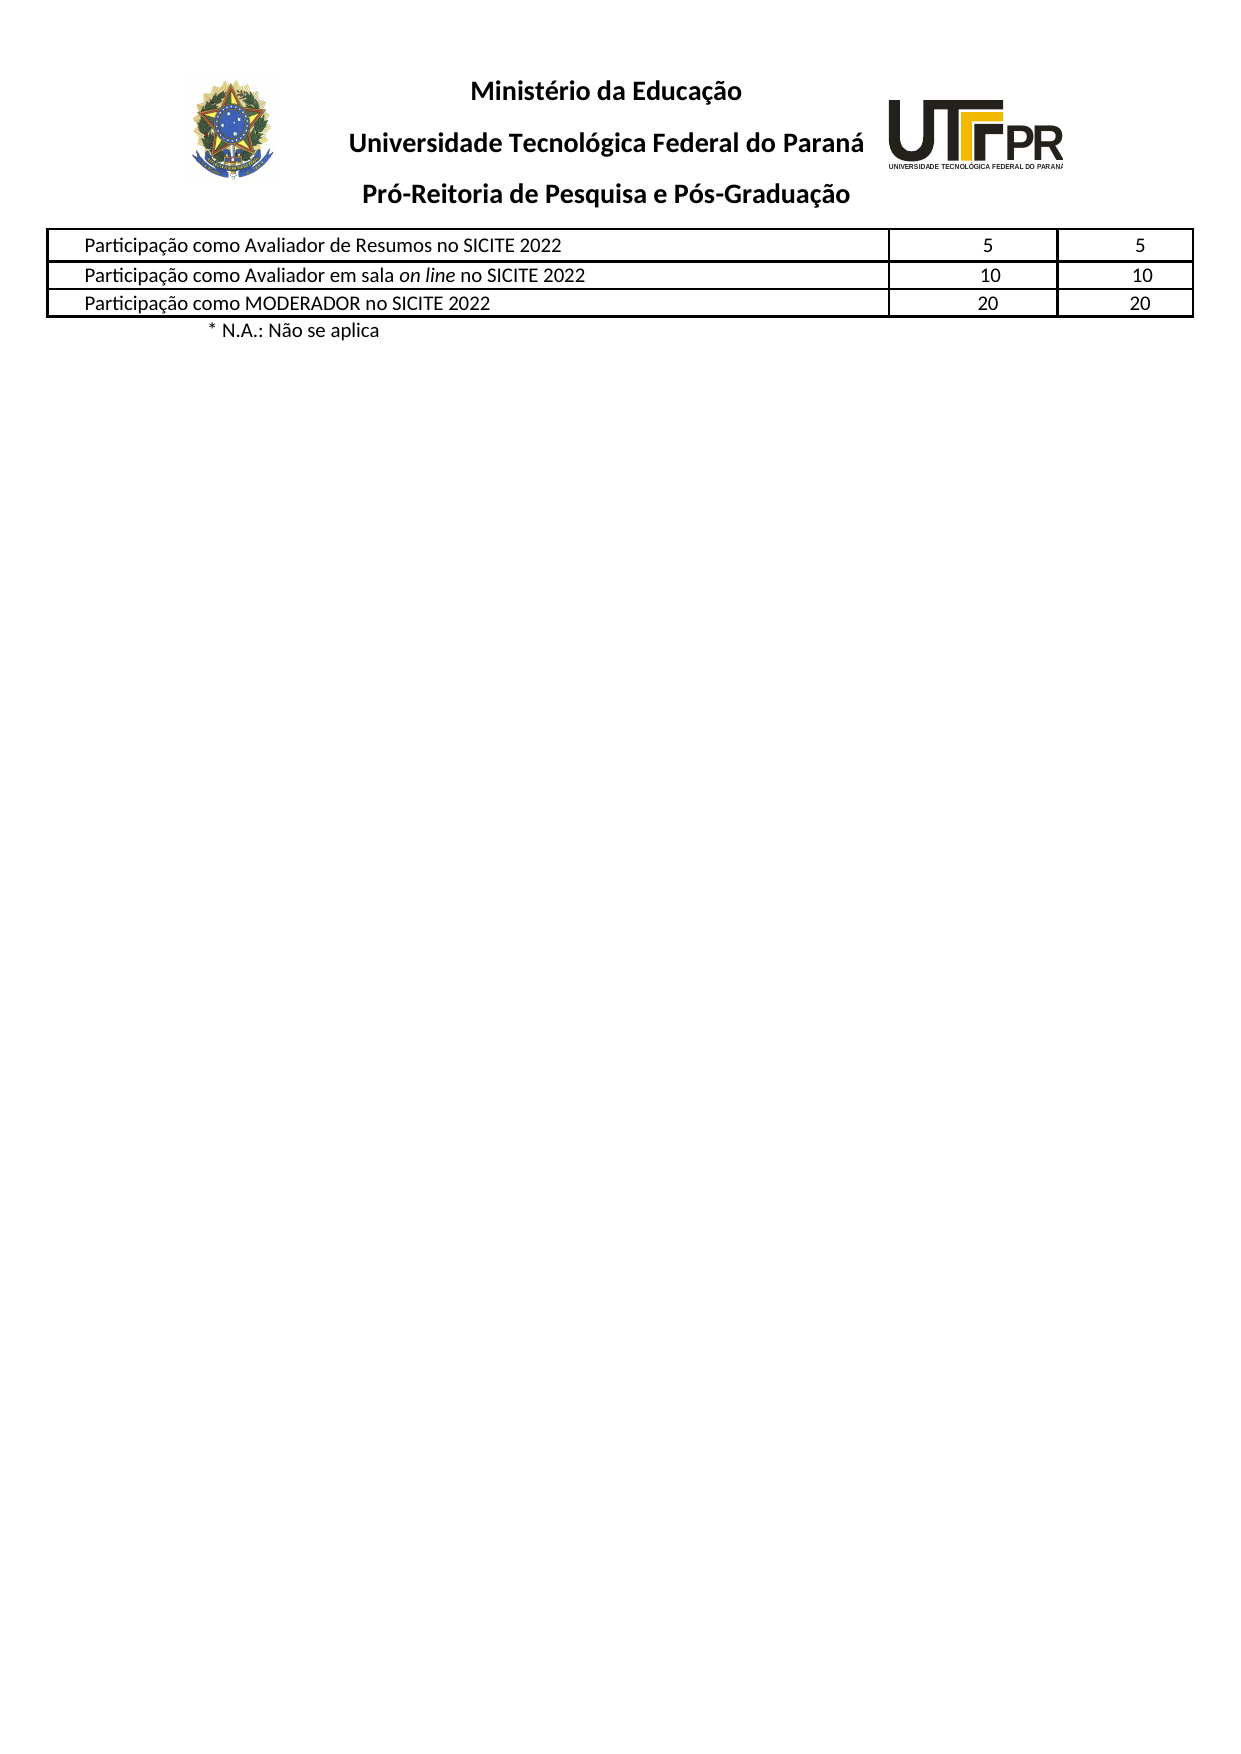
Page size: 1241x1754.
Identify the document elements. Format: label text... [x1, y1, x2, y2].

table_cell 5 [1059, 230, 1192, 260]
table_cell 20 [890, 290, 1056, 315]
table_cell Participação como MODERADOR no SICITE 2022 [49, 290, 888, 315]
table_cell 20 [1059, 290, 1192, 315]
table_cell Participação como Avaliador de Resumos no SICITE 2022 [49, 230, 888, 260]
table_cell 10 [890, 263, 1056, 288]
table_cell Participação como Avaliador em sala on line no SICITE 2022 [49, 263, 888, 288]
table_cell 10 [1059, 263, 1192, 288]
text * N.A.: Não se aplica [207, 318, 1063, 343]
table_cell 5 [890, 230, 1056, 260]
